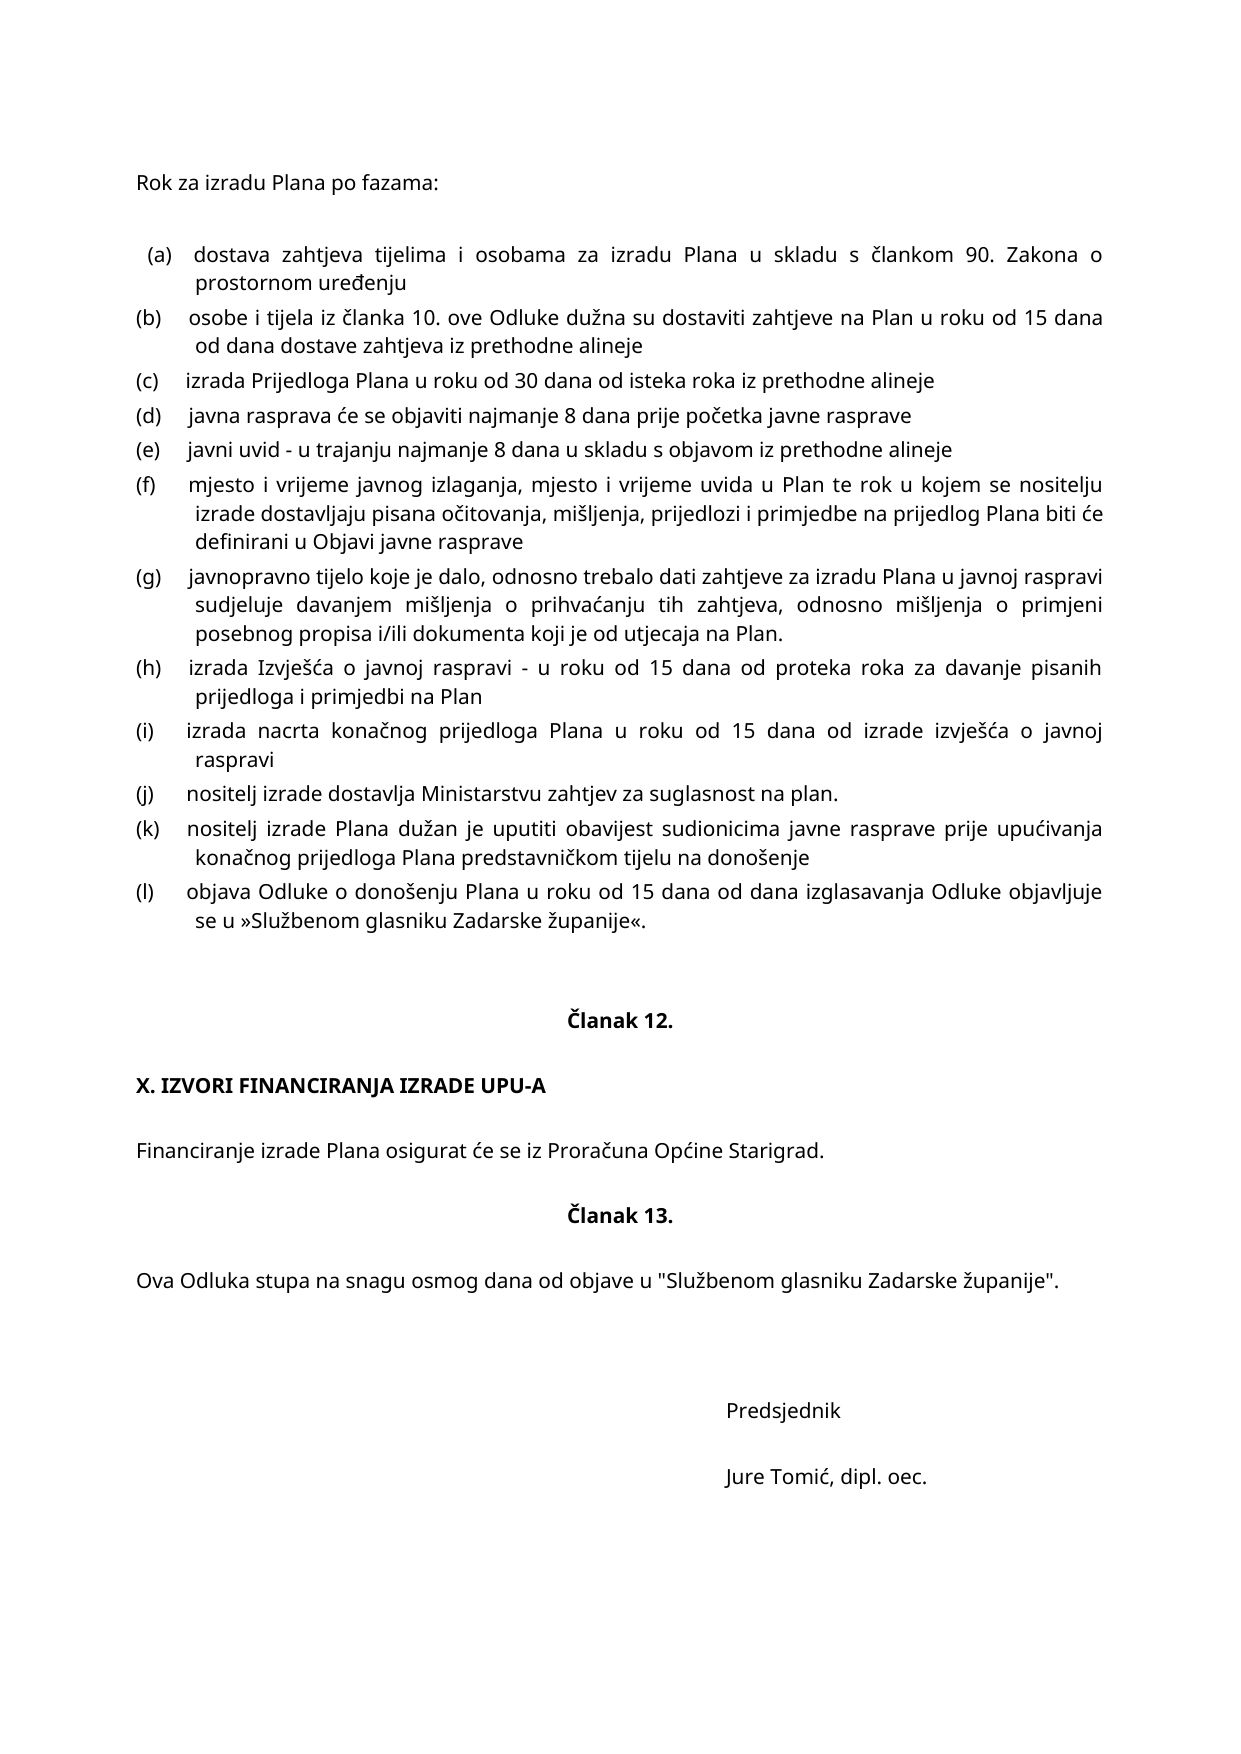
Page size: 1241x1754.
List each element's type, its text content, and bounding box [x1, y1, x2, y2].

text Predsjednik [136, 1397, 1104, 1425]
text (l) objava Odluke o donošenju Plana u roku od 15 dana od dana izglasavanja Odluke objavljuje se u »Službenom glasniku Zadarske županije«. [136, 877, 1104, 934]
text (d) javna rasprava će se objaviti najmanje 8 dana prije početka javne rasprave [136, 401, 1104, 429]
text Ova Odluka stupa na snagu osmog dana od objave u "Službenom glasniku Zadarske županije". [136, 1267, 1104, 1295]
text (e) javni uvid - u trajanju najmanje 8 dana u skladu s objavom iz prethodne alineje [136, 436, 1104, 464]
text (b) osobe i tijela iz članka 10. ove Odluke dužna su dostaviti zahtjeve na Plan u roku od 15 dana od dana dostave zahtjeva iz prethodne alineje [136, 303, 1104, 360]
text (g) javnopravno tijelo koje je dalo, odnosno trebalo dati zahtjeve za izradu Plana u javnoj raspravi sudjeluje davanjem mišljenja o prihvaćanju tih zahtjeva, odnosno mišljenja o primjeni posebnog propisa i/ili dokumenta koji je od utjecaja na Plan. [136, 562, 1104, 647]
text Rok za izradu Plana po fazama: [136, 168, 1104, 197]
text (h) izrada Izvješća o javnoj raspravi - u roku od 15 dana od proteka roka za davanje pisanih prijedloga i primjedbi na Plan [136, 653, 1104, 710]
text (k) nositelj izrade Plana dužan je uputiti obavijest sudionicima javne rasprave prije upućivanja konačnog prijedloga Plana predstavničkom tijelu na donošenje [136, 814, 1104, 871]
text (c) izrada Prijedloga Plana u roku od 30 dana od isteka roka iz prethodne alineje [136, 366, 1104, 394]
text Članak 13. [136, 1201, 1104, 1230]
text (f) mjesto i vrijeme javnog izlaganja, mjesto i vrijeme uvida u Plan te rok u kojem se nositelju izrade dostavljaju pisana očitovanja, mišljenja, prijedlozi i primjedbe na prijedlog Plana biti će definirani u Objavi javne rasprave [136, 470, 1104, 556]
text (a) dostava zahtjeva tijelima i osobama za izradu Plana u skladu s člankom 90. Zakona o prostornom uređenju [136, 240, 1104, 297]
text Financiranje izrade Plana osigurat će se iz Proračuna Općine Starigrad. [136, 1136, 1104, 1164]
text Članak 12. [136, 1006, 1104, 1034]
text X. IZVORI FINANCIRANJA IZRADE UPU-A [136, 1071, 1104, 1099]
text (i) izrada nacrta konačnog prijedloga Plana u roku od 15 dana od izrade izvješća o javnoj raspravi [136, 716, 1104, 773]
text (j) nositelj izrade dostavlja Ministarstvu zahtjev za suglasnost na plan. [136, 779, 1104, 808]
text Jure Tomić, dipl. oec. [136, 1462, 1104, 1490]
